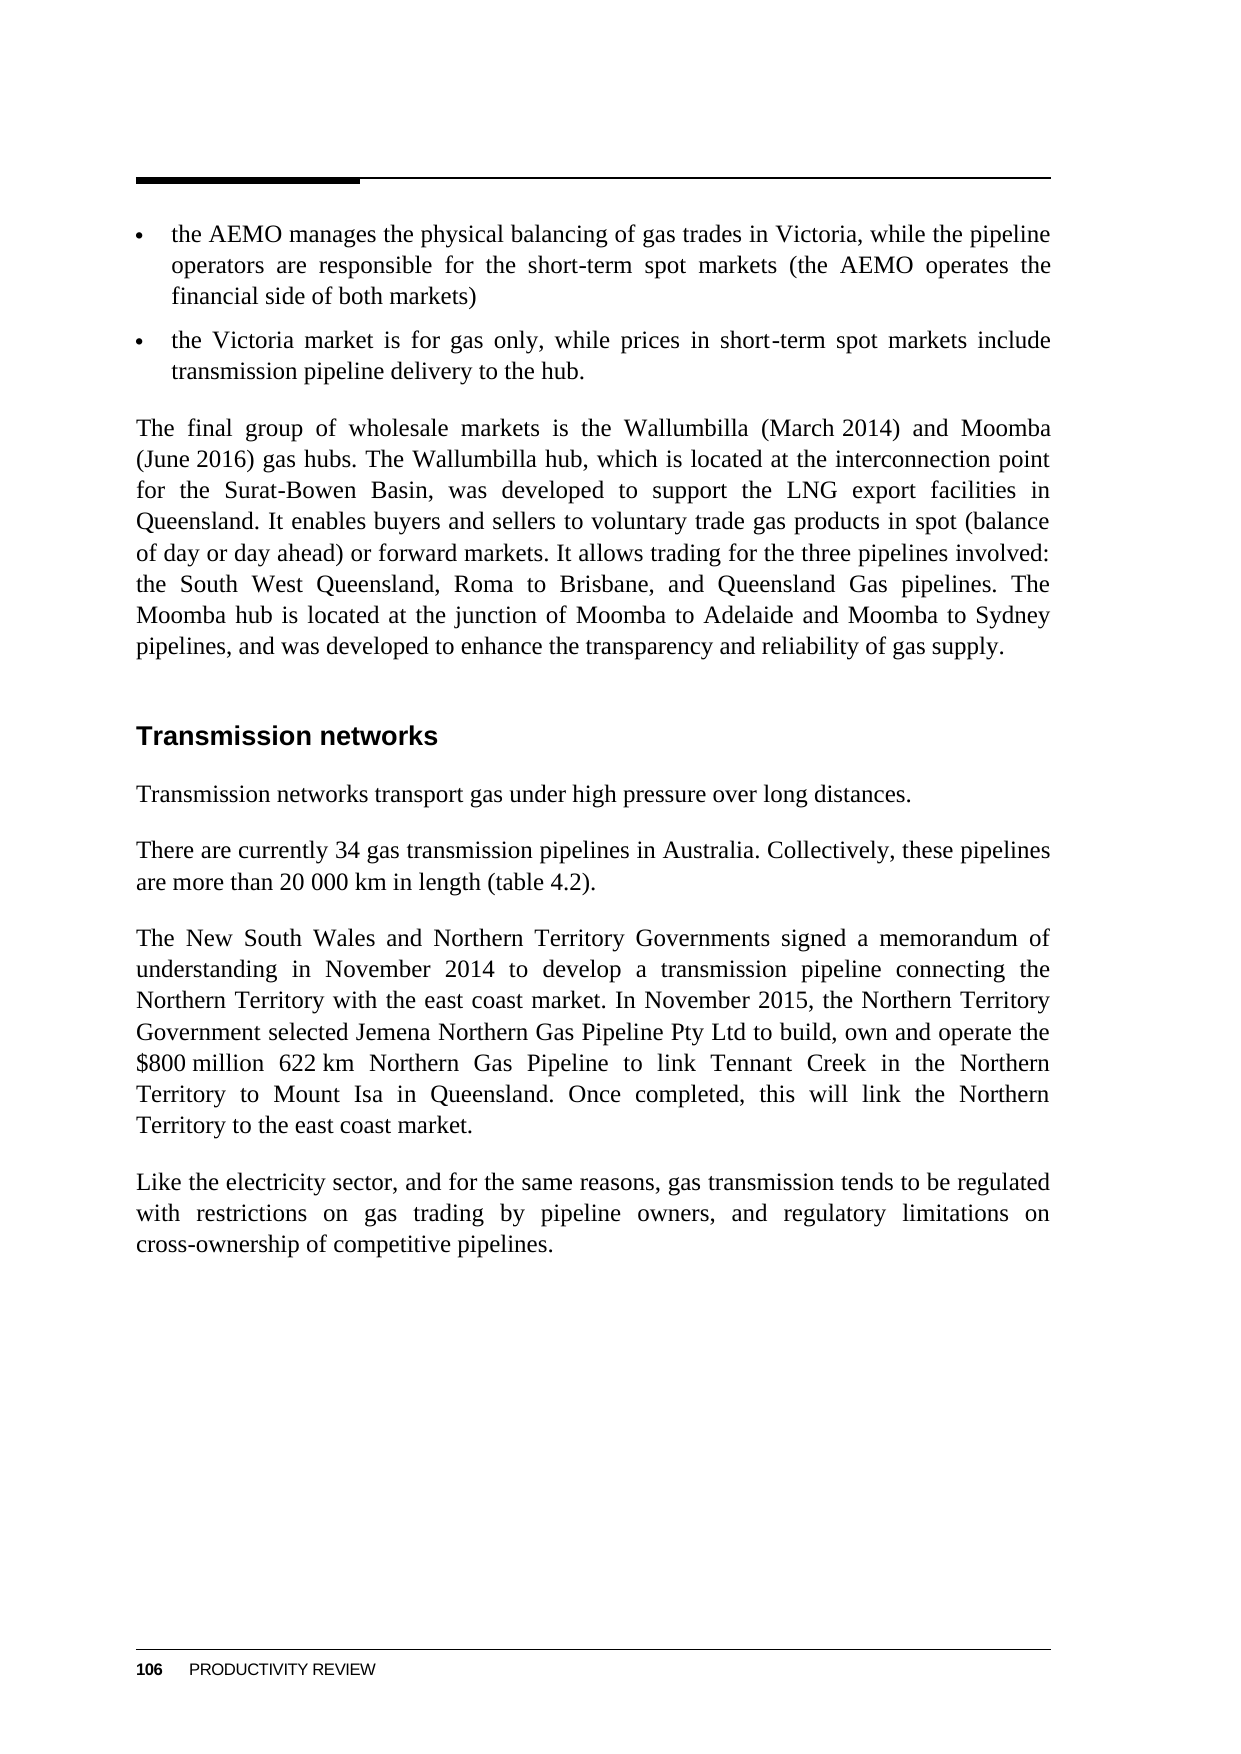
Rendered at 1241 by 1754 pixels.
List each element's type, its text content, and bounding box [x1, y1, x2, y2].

text Like the electricity sector, and for the same reasons, gas transmission tends to be regulated with restrictions on gas trading by pipeline owners, and regulatory limitations on cross-ownership of competitive pipelines. [136, 1164, 1051, 1258]
list the AEMO manages the physical balancing of gas trades in Victoria, while the pipeline operators are responsible for the short-term spot markets (the AEMO operates the financial side of both markets) [136, 216, 1051, 310]
subtitle Transmission networks [136, 718, 1051, 752]
list the Victoria market is for gas only, while prices in short-term spot markets include transmission pipeline delivery to the hub. [136, 323, 1051, 385]
text The New South Wales and Northern Territory Governments signed a memorandum of understanding in November 2014 to develop a transmission pipeline connecting the Northern Territory with the east coast market. In November 2015, the Northern Territory Government selected Jemena Northern Gas Pipeline Pty Ltd to build, own and operate the $800 million 622 km Northern Gas Pipeline to link Tennant Creek in the Northern Territory to Mount Isa in Queensland. Once completed, this will link the Northern Territory to the east coast market. [136, 921, 1051, 1139]
text The final group of wholesale markets is the Wallumbilla (March 2014) and Moomba (June 2016) gas hubs. The Wallumbilla hub, which is located at the interconnection point for the Surat-Bowen Basin, was developed to support the LNG export facilities in Queensland. It enables buyers and sellers to voluntary trade gas products in spot (balance of day or day ahead) or forward markets. It allows trading for the three pipelines involved: the South West Queensland, Roma to Brisbane, and Queensland Gas pipelines. The Moomba hub is located at the junction of Moomba to Adelaide and Moomba to Sydney pipelines, and was developed to enhance the transparency and reliability of gas supply. [136, 410, 1051, 660]
text Transmission networks transport gas under high pressure over long distances. [136, 777, 1051, 808]
text There are currently 34 gas transmission pipelines in Australia. Collectively, these pipelines are more than 20 000 km in length (table 4.2). [136, 833, 1051, 896]
